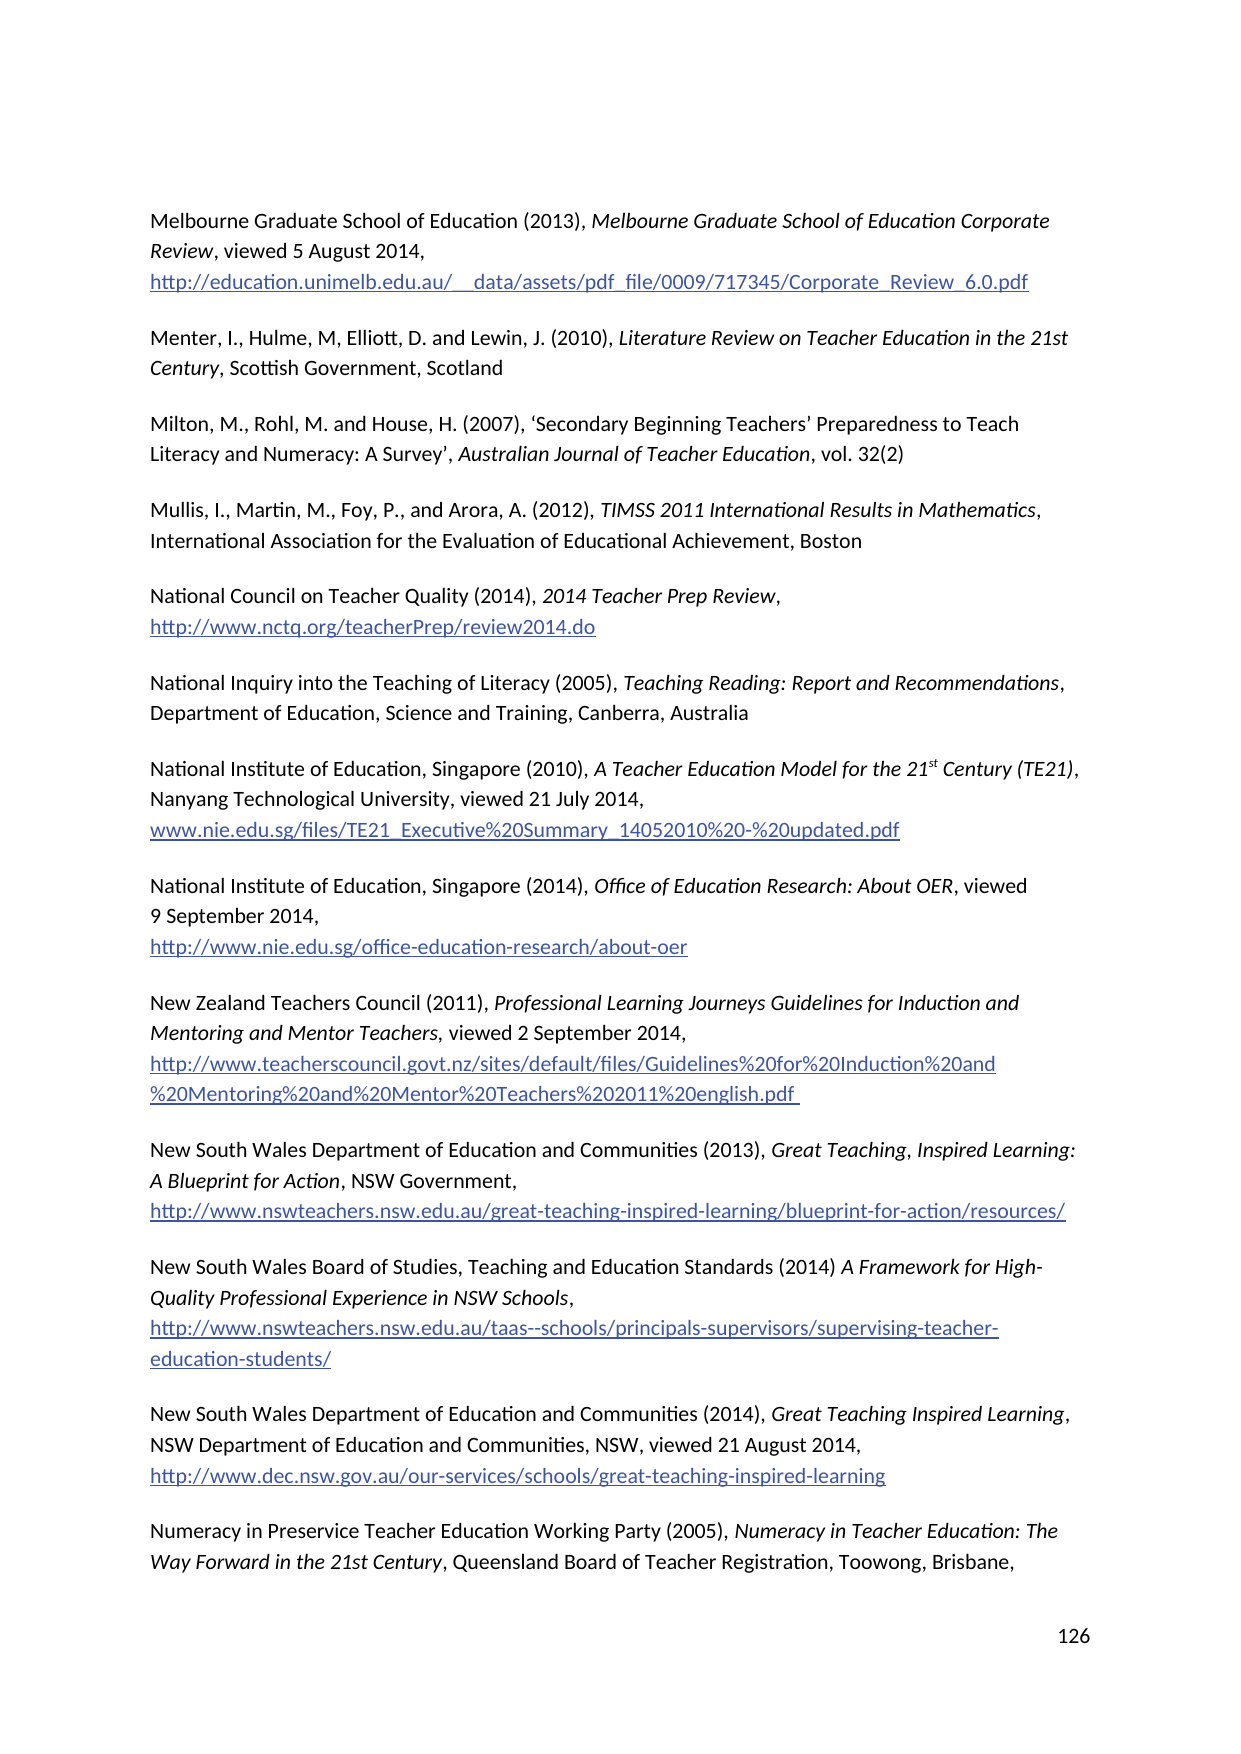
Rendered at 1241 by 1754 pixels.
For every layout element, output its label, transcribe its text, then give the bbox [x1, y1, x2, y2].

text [150, 1517, 1090, 1575]
text Milton, M., Rohl, M. and House, H. (2007), ‘Secondary Beginning Teachers’ Preparedness to Teach Literacy and Numeracy: A Survey’, Australian Journal of Teacher Education, vol. 32(2) [150, 410, 1090, 467]
text National Council on Teacher Quality (2014), 2014 Teacher Prep Review, http://www.nctq.org/teacherPrep/review2014.do [150, 582, 1090, 640]
text National Institute of Education, Singapore (2014), Office of Education Research: About OER, viewed 9 September 2014, http://www.nie.edu.sg/office-education-research/about-oer [150, 872, 1090, 960]
text Mullis, I., Martin, M., Foy, P., and Arora, A. (2012), TIMSS 2011 International Results in Mathematics, International Association for the Evaluation of Educational Achievement, Boston [150, 496, 1090, 553]
text New South Wales Board of Studies, Teaching and Education Standards (2014) A Framework for High-Quality Professional Experience in NSW Schools, http://www.nswteachers.nsw.edu.au/taas--schools/principals-supervisors/supervising-teacher-education-students/ [150, 1253, 1090, 1372]
text National Institute of Education, Singapore (2010), A Teacher Education Model for the 21st Century (TE21), Nanyang Technological University, viewed 21 July 2014, www.nie.edu.sg/files/TE21_Executive%20Summary_14052010%20-%20updated.pdf [150, 755, 1090, 843]
text New South Wales Department of Education and Communities (2013), Great Teaching, Inspired Learning: A Blueprint for Action, NSW Government, http://www.nswteachers.nsw.edu.au/great-teaching-inspired-learning/blueprint-for-action/resources/ [150, 1136, 1090, 1224]
text National Inquiry into the Teaching of Literacy (2005), Teaching Reading: Report and Recommendations, Department of Education, Science and Training, Canberra, Australia [150, 669, 1090, 726]
text New South Wales Department of Education and Communities (2014), Great Teaching Inspired Learning, NSW Department of Education and Communities, NSW, viewed 21 August 2014, http://www.dec.nsw.gov.au/our-services/schools/great-teaching-inspired-learning [150, 1401, 1090, 1488]
text New Zealand Teachers Council (2011), Professional Learning Journeys Guidelines for Induction and Mentoring and Mentor Teachers, viewed 2 September 2014, http://www.teacherscouncil.govt.nz/sites/default/files/Guidelines%20for%20Induction%20and%20Mentoring%20and%20Mentor%20Teachers%202011%20english.pdf [150, 989, 1090, 1107]
text Melbourne Graduate School of Education (2013), Melbourne Graduate School of Education Corporate Review, viewed 5 August 2014, http://education.unimelb.edu.au/__data/assets/pdf_file/0009/717345/Corporate_Review_6.0.pdf [150, 207, 1090, 295]
text Menter, I., Hulme, M, Elliott, D. and Lewin, J. (2010), Literature Review on Teacher Education in the 21st Century, Scottish Government, Scotland [150, 324, 1090, 381]
